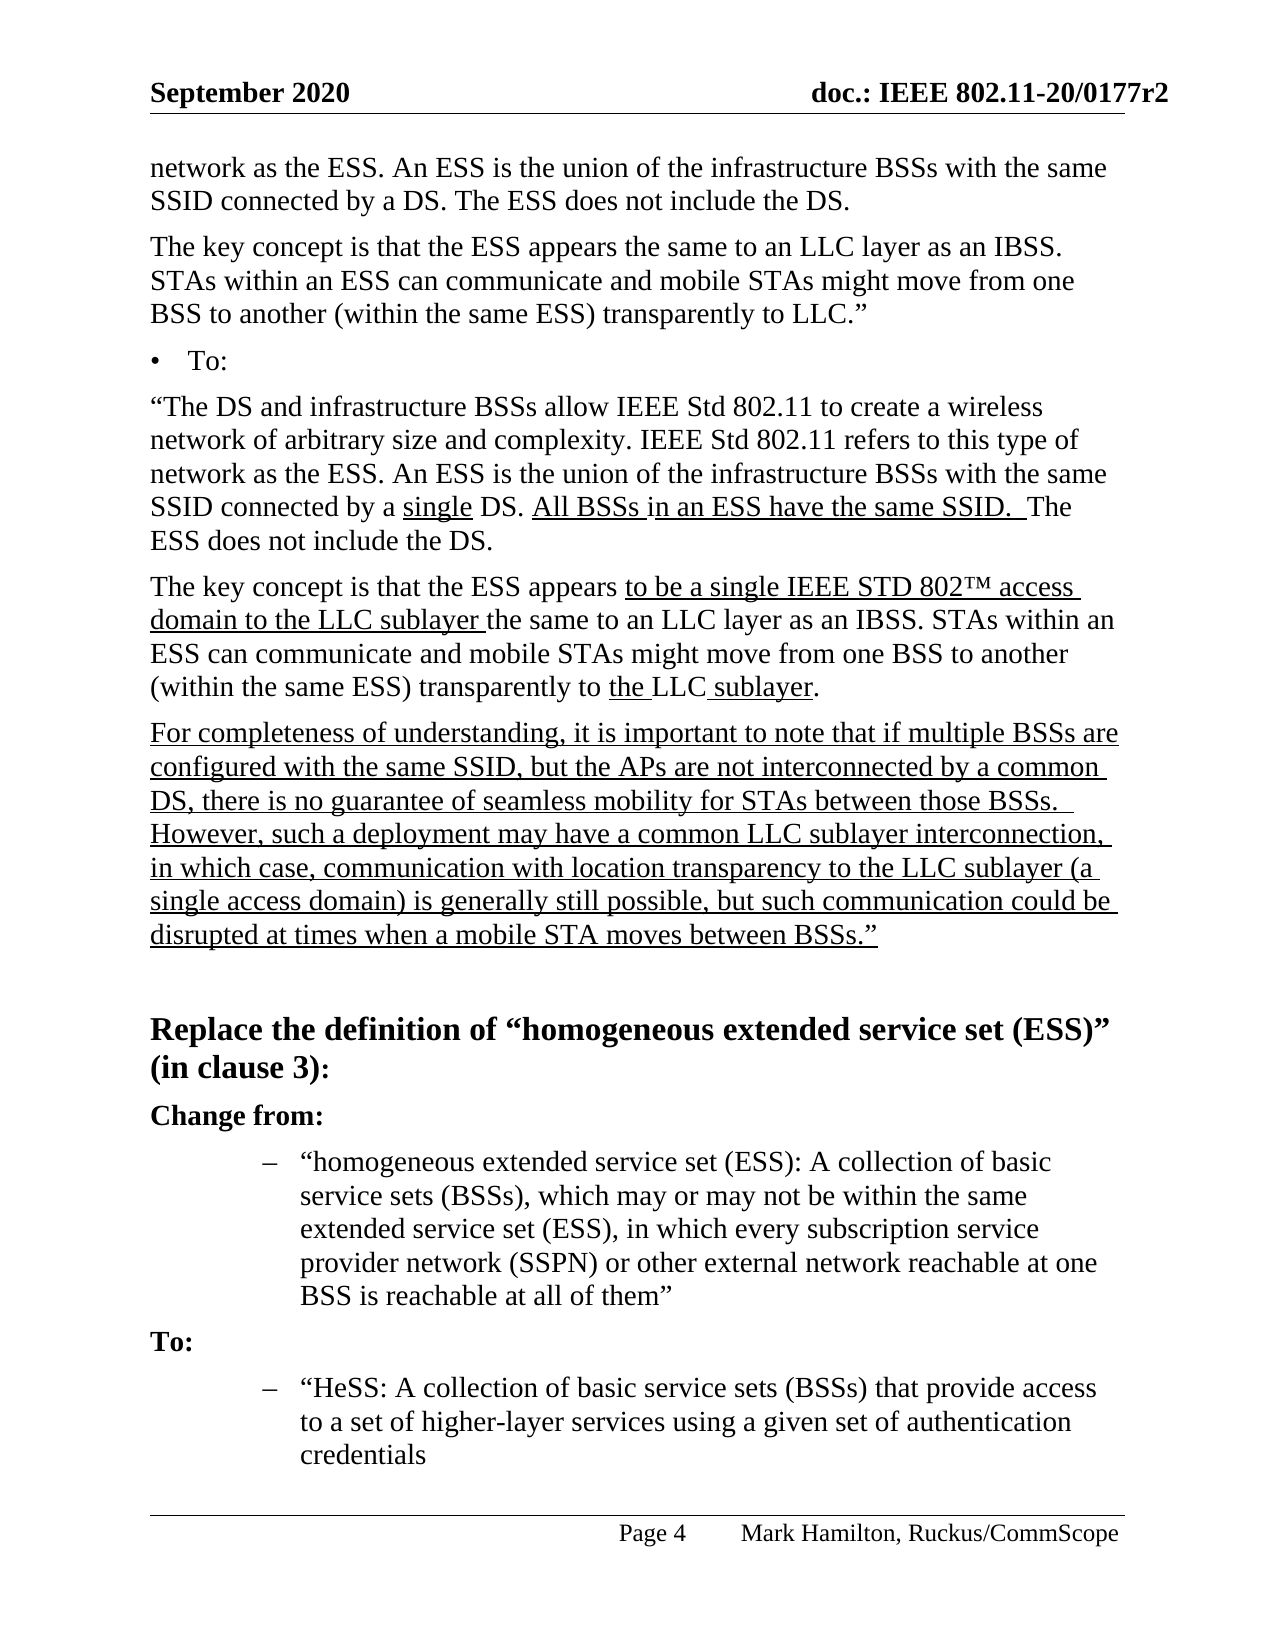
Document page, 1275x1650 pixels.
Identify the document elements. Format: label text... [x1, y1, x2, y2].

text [150, 150, 1125, 217]
text Change from: [150, 1098, 1125, 1132]
text The key concept is that the ESS appears the same to an LLC layer as an IBSS. STAs within an ESS can communicate and mobile STAs might move from one BSS to another (within the same ESS) transparently to LLC.” [150, 229, 1125, 330]
list “homogeneous extended service set (ESS): A collection of basic service sets (BSSs), which may or may not be within the same extended service set (ESS), in which every subscription service provider network (SSPN) or other external network reachable at one BSS is reachable at all of them” [262, 1144, 1125, 1312]
text For completeness of understanding, it is important to note that if multiple BSSs are configured with the same SSID, but the APs are not interconnected by a common DS, there is no guarantee of seamless mobility for STAs between those BSSs. However, such a deployment may have a common LLC sublayer interconnection, in which case, communication with location transparency to the LLC sublayer (a single access domain) is generally still possible, but such communication could be disrupted at times when a mobile STA moves between BSSs.” [150, 716, 1125, 950]
list To: [150, 343, 1125, 376]
text The key concept is that the ESS appears to be a single IEEE STD 802™ access domain to the LLC sublayer the same to an LLC layer as an IBSS. STAs within an ESS can communicate and mobile STAs might move from one BSS to another (within the same ESS) transparently to the LLC sublayer. [150, 569, 1125, 703]
text To: [150, 1324, 1125, 1358]
text “The DS and infrastructure BSSs allow IEEE Std 802.11 to create a wireless network of arbitrary size and complexity. IEEE Std 802.11 refers to this type of network as the ESS. An ESS is the union of the infrastructure BSSs with the same SSID connected by a single DS. All BSSs in an ESS have the same SSID. The ESS does not include the DS. [150, 389, 1125, 556]
text Replace the definition of “homogeneous extended service set (ESS)” (in clause 3): [150, 1009, 1125, 1086]
list “HeSS: A collection of basic service sets (BSSs) that provide access to a set of higher-layer services using a given set of authentication credentials [262, 1370, 1125, 1471]
